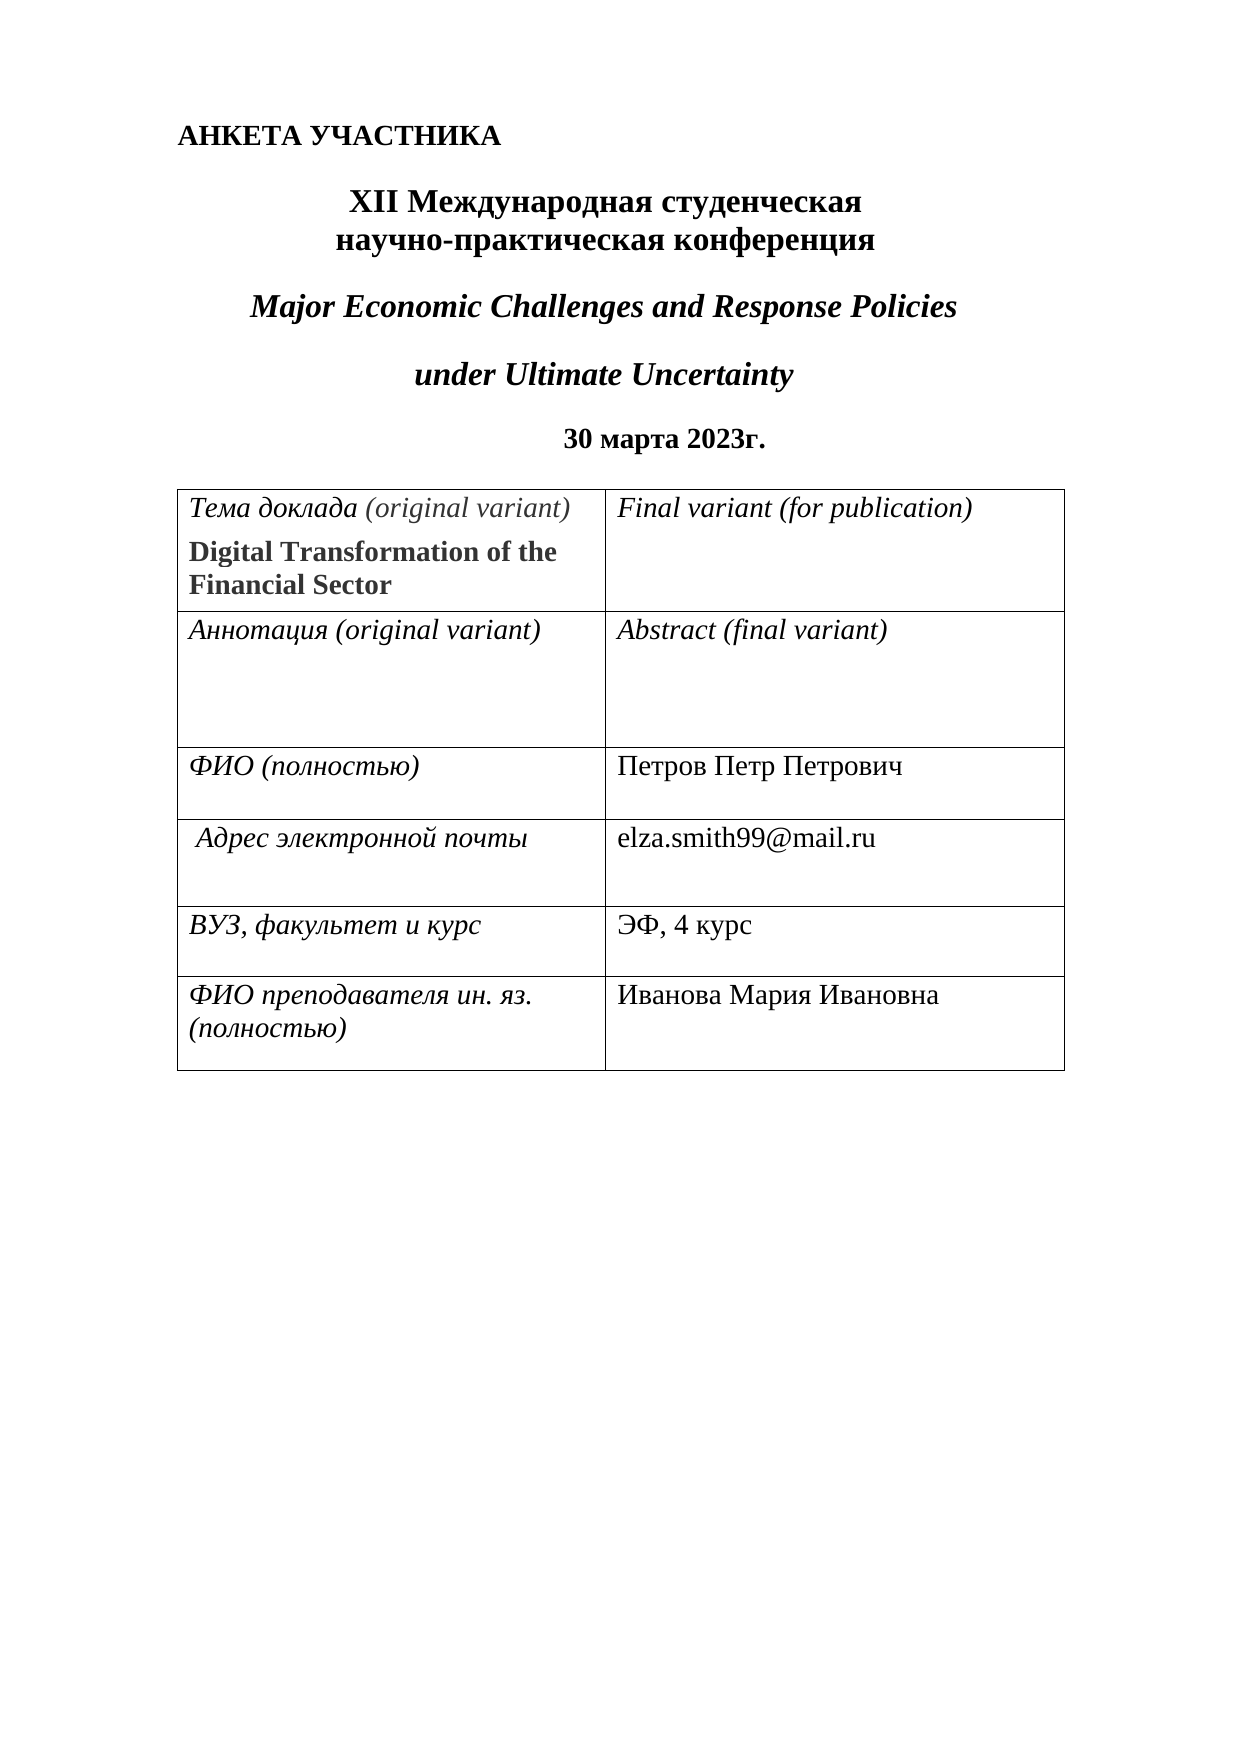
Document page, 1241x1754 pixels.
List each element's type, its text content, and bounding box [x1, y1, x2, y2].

table_cell ФИО преподавателя ин. яз. (полностью) [178, 977, 605, 1070]
table_cell Адрес электронной почты [178, 820, 605, 906]
text ХII Международная студенческая [59, 181, 1152, 219]
table_cell ЭФ, 4 курс [606, 907, 1064, 976]
table_cell ФИО (полностью) [178, 748, 605, 819]
text Major Economic Challenges and Response Policies [59, 287, 1152, 325]
table_cell Петров Петр Петрович [606, 748, 1064, 819]
table_header Final variant (for publication) [606, 490, 1064, 611]
table_cell Иванова Мария Ивановна [606, 977, 1064, 1070]
table_cell Аннотация (original variant) [178, 612, 605, 747]
text 30 марта 2023г. [177, 422, 1152, 455]
table_header Тема доклада (original variant) Digital Transformation of the Financial Sector [178, 490, 605, 611]
table_cell ВУЗ, факультет и курс [178, 907, 605, 976]
table_cell elza.smith99@mail.ru [606, 820, 1064, 906]
text under Ultimate Uncertainty [59, 354, 1152, 392]
table_cell Abstract (final variant) [606, 612, 1064, 747]
text АНКЕТА УЧАСТНИКА [177, 118, 1152, 152]
text научно-практическая конференция [59, 219, 1152, 257]
